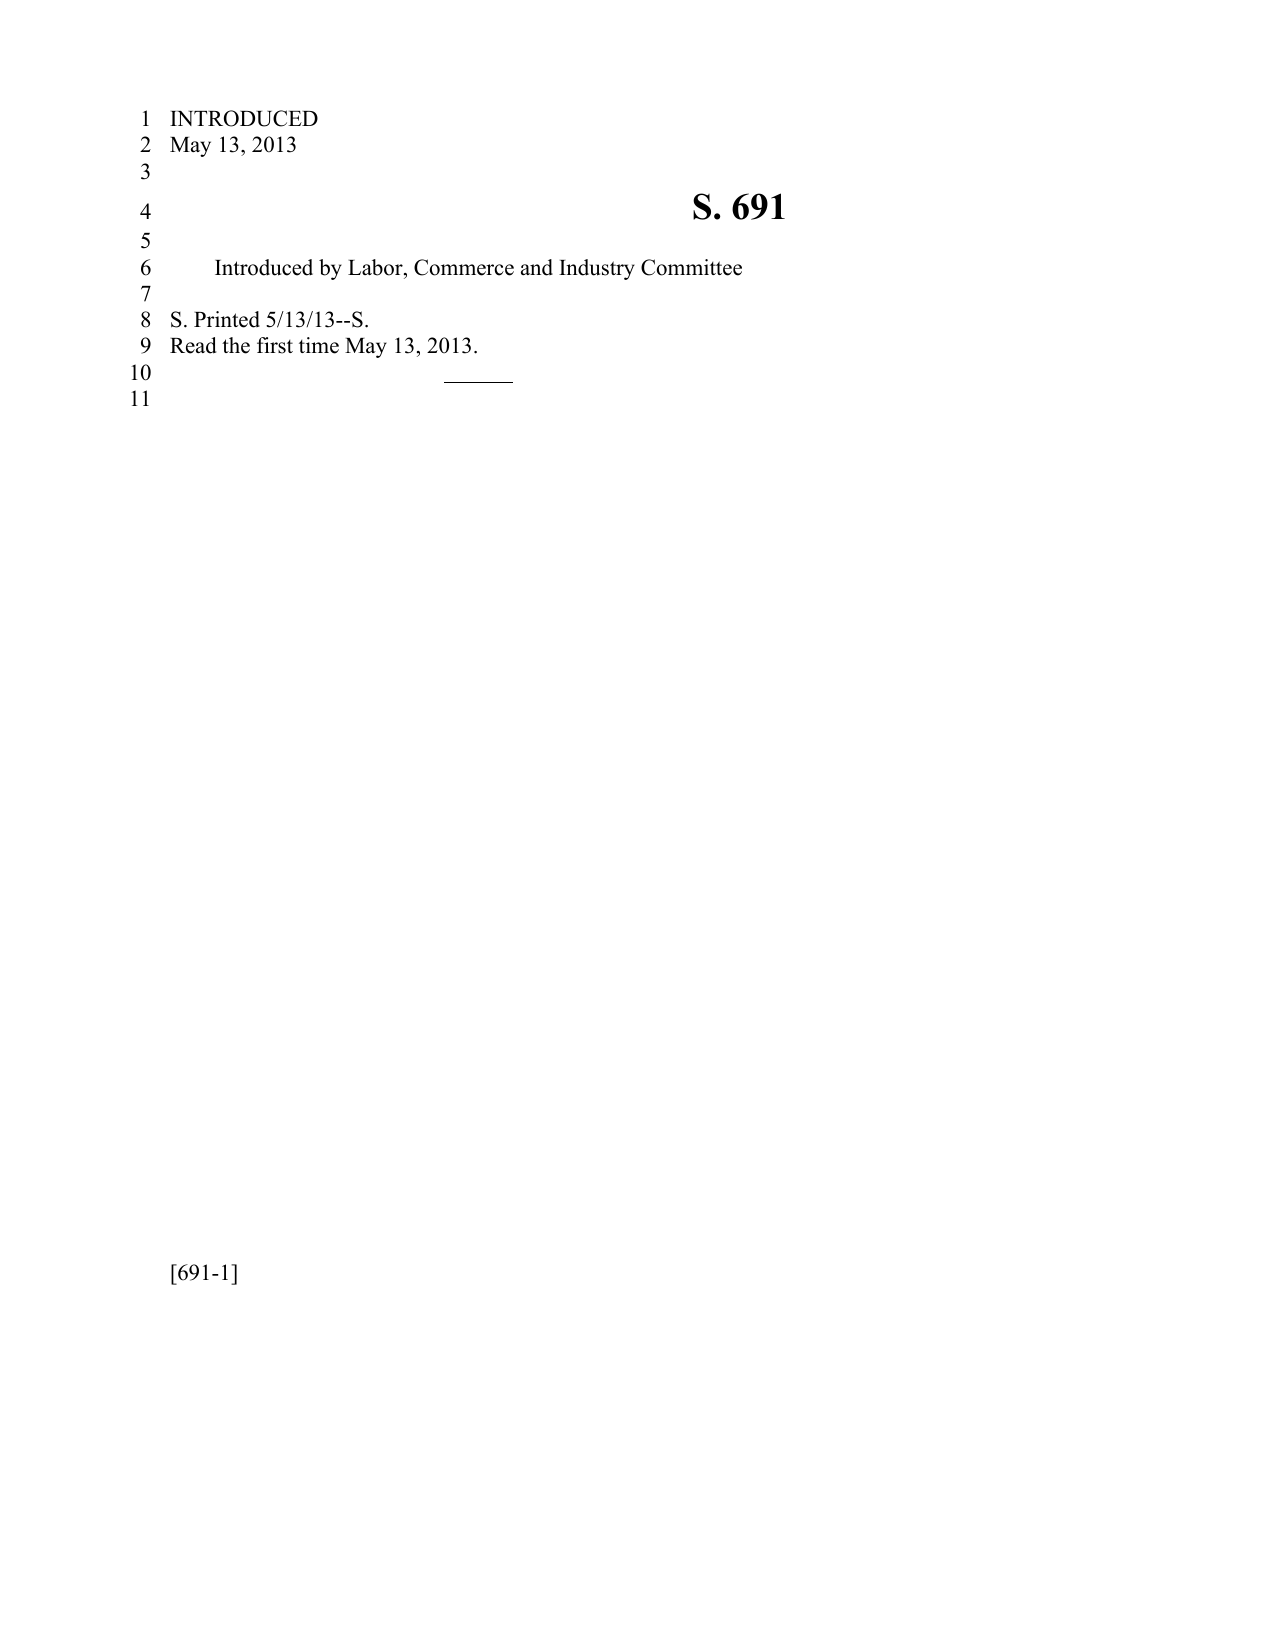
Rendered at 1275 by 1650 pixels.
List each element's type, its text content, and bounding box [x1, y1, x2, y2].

text Read the first time May 13, 2013. [169, 333, 787, 359]
text May 13, 2013 [169, 131, 787, 158]
text S. 691 [169, 184, 787, 227]
text Introduced by Labor, Commerce and Industry Committee [169, 253, 787, 280]
text S. Printed 5/13/13--S. [169, 306, 787, 333]
text INTRODUCED [169, 105, 787, 131]
